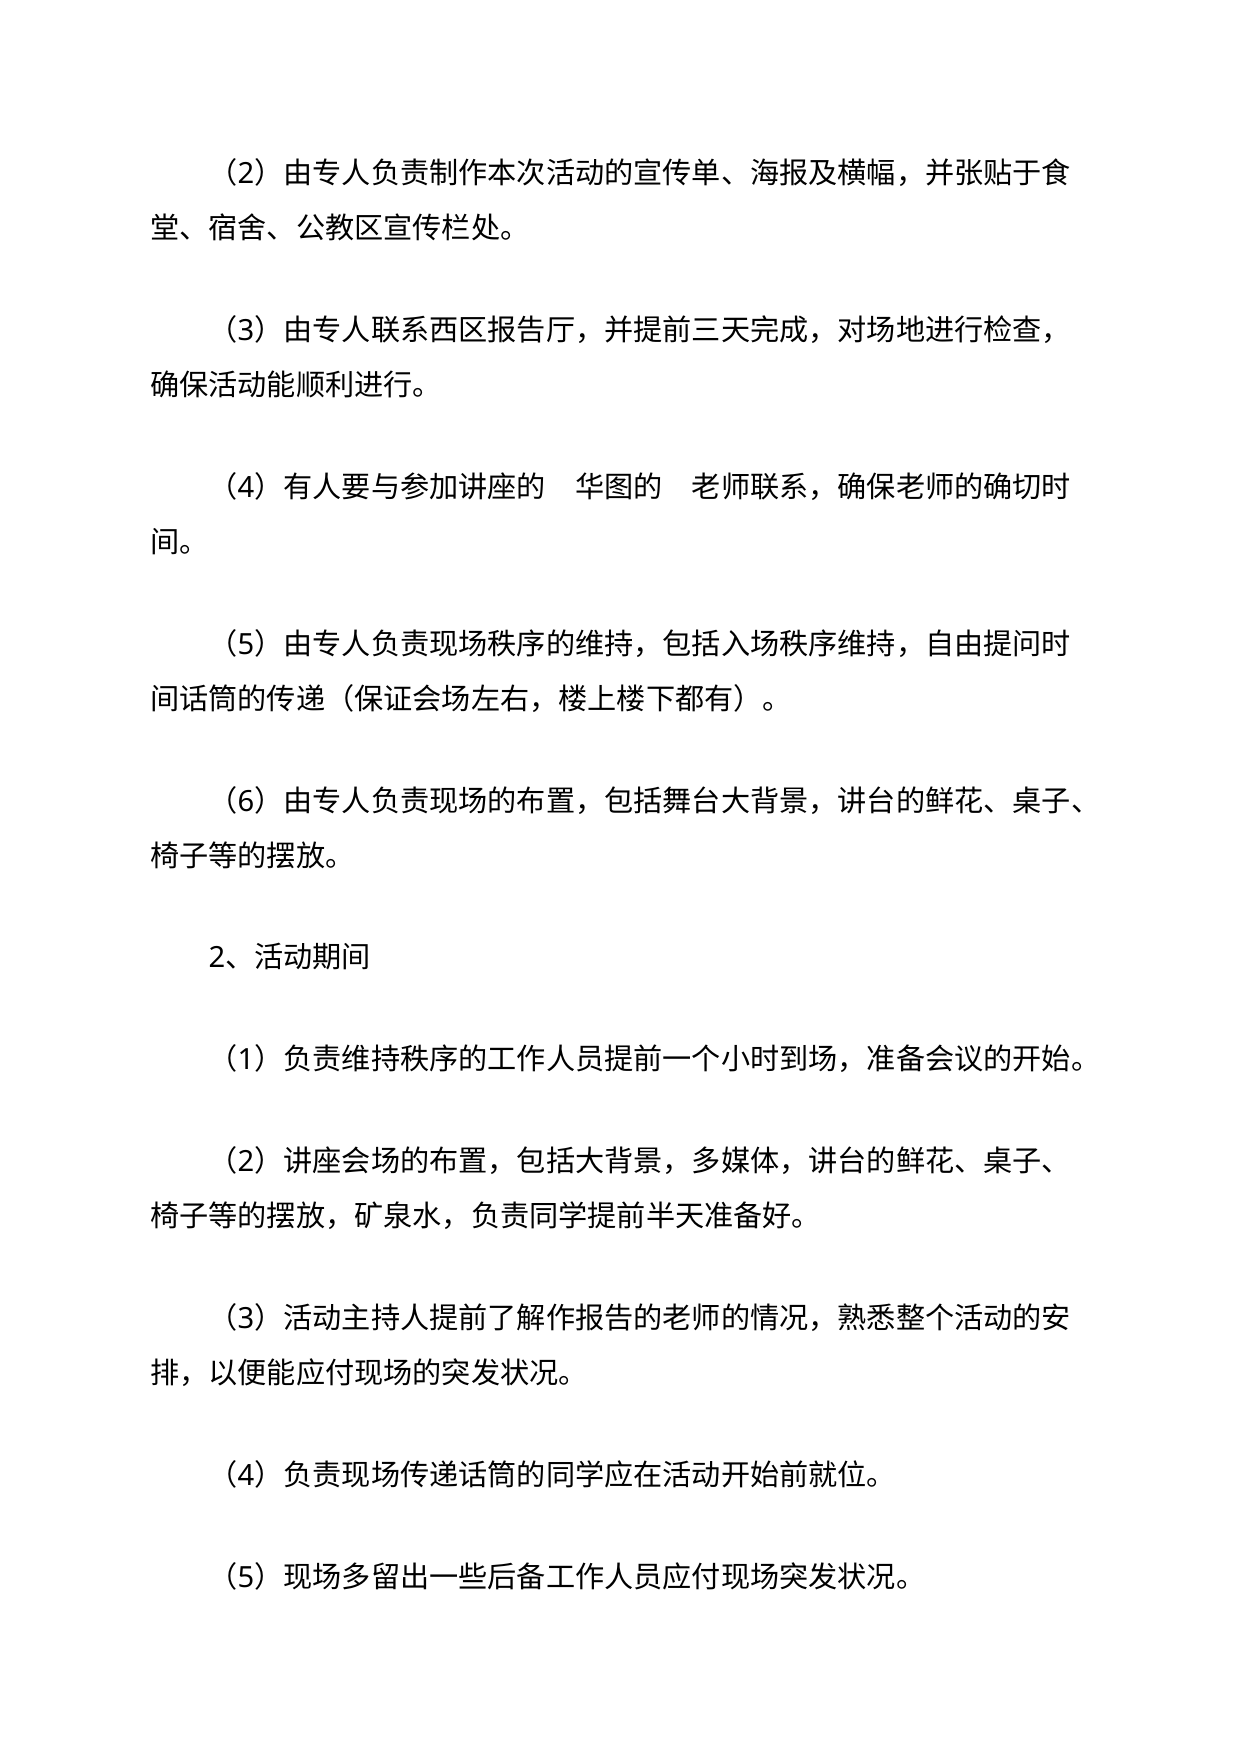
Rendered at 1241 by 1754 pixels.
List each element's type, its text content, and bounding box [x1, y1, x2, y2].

text （5）由专人负责现场秩序的维持，包括入场秩序维持，自由提问时间话筒的传递（保证会场左右，楼上楼下都有）。 [150, 620, 1090, 718]
text （4）负责现场传递话筒的同学应在活动开始前就位。 [150, 1451, 1090, 1494]
text （2）讲座会场的布置，包括大背景，多媒体，讲台的鲜花、桌子、椅子等的摆放，矿泉水，负责同学提前半天准备好。 [150, 1138, 1090, 1235]
text （3）由专人联系西区报告厅，并提前三天完成，对场地进行检查，确保活动能顺利进行。 [150, 307, 1090, 404]
text （4）有人要与参加讲座的 华图的 老师联系，确保老师的确切时间。 [150, 463, 1090, 561]
text （2）由专人负责制作本次活动的宣传单、海报及横幅，并张贴于食堂、宿舍、公教区宣传栏处。 [150, 150, 1090, 247]
text （5）现场多留出一些后备工作人员应付现场突发状况。 [150, 1553, 1090, 1596]
text （6）由专人负责现场的布置，包括舞台大背景，讲台的鲜花、桌子、椅子等的摆放。 [150, 777, 1090, 874]
text （1）负责维持秩序的工作人员提前一个小时到场，准备会议的开始。 [150, 1036, 1090, 1078]
text （3）活动主持人提前了解作报告的老师的情况，熟悉整个活动的安排，以便能应付现场的突发状况。 [150, 1294, 1090, 1392]
text 2、活动期间 [150, 934, 1090, 976]
